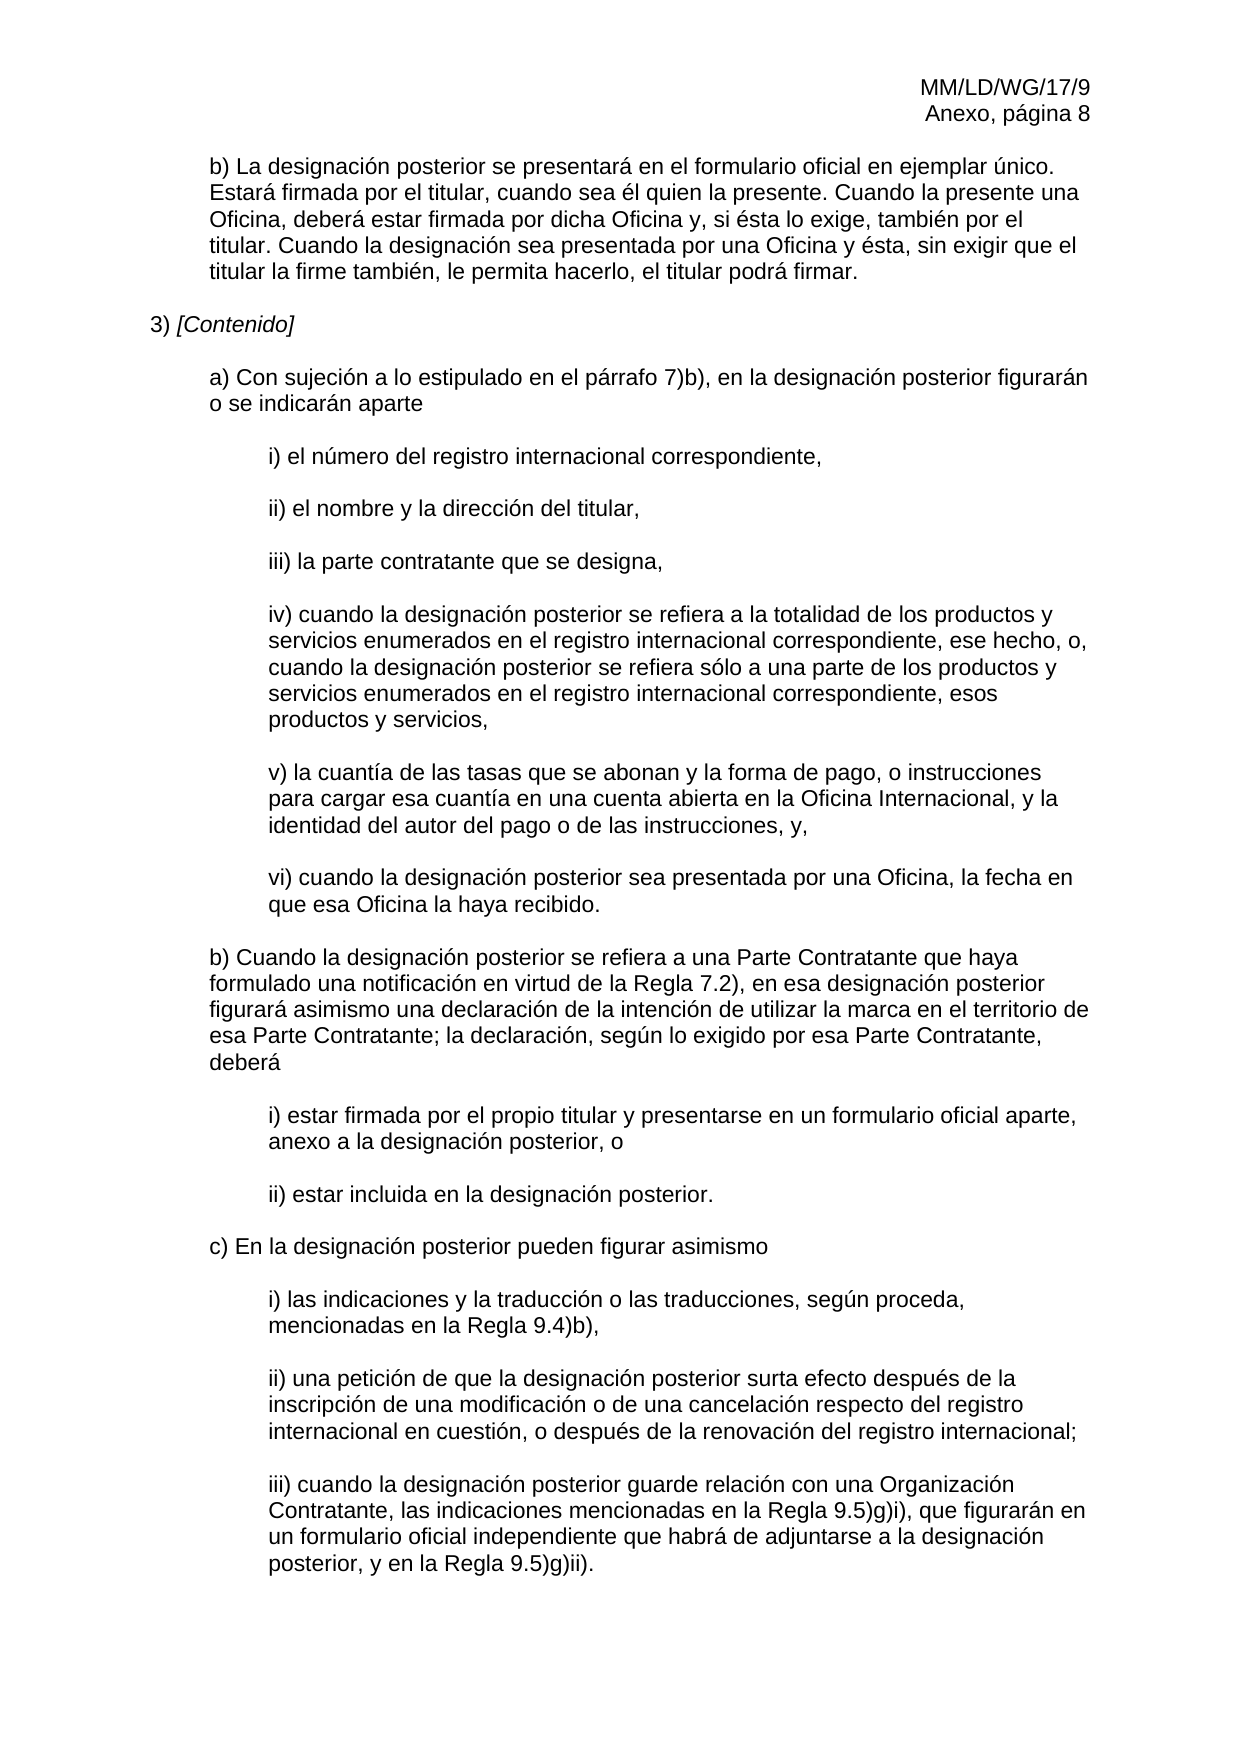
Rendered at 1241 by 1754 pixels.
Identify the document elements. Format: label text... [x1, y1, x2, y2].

text vi) cuando la designación posterior sea presentada por una Oficina, la fecha en que esa Oficina la haya recibido. [268, 864, 1090, 917]
text c) En la designación posterior pueden figurar asimismo [209, 1233, 1090, 1260]
text iii) cuando la designación posterior guarde relación con una Organización Contratante, las indicaciones mencionadas en la Regla 9.5)g)i), que figurarán en un formulario oficial independiente que habrá de adjuntarse a la designación posterior, y en la Regla 9.5)g)ii). [268, 1471, 1090, 1576]
text iv) cuando la designación posterior se refiera a la totalidad de los productos y servicios enumerados en el registro internacional correspondiente, ese hecho, o, cuando la designación posterior se refiera sólo a una parte de los productos y servicios enumerados en el registro internacional correspondiente, esos productos y servicios, [268, 601, 1090, 733]
text b) Cuando la designación posterior se refiera a una Parte Contratante que haya formulado una notificación en virtud de la Regla 7.2), en esa designación posterior figurará asimismo una declaración de la intención de utilizar la marca en el territorio de esa Parte Contratante; la declaración, según lo exigido por esa Parte Contratante, deberá [209, 943, 1090, 1075]
text ii) el nombre y la dirección del titular, [268, 495, 1090, 522]
text i) las indicaciones y la traducción o las traducciones, según proceda, mencionadas en la Regla 9.4)b), [268, 1286, 1090, 1339]
text v) la cuantía de las tasas que se abonan y la forma de pago, o instrucciones para cargar esa cuantía en una cuenta abierta en la Oficina Internacional, y la identidad del autor del pago o de las instrucciones, y, [268, 759, 1090, 838]
text i) estar firmada por el propio titular y presentarse en un formulario oficial aparte, anexo a la designación posterior, o [268, 1102, 1090, 1154]
text b) La designación posterior se presentará en el formulario oficial en ejemplar único. Estará firmada por el titular, cuando sea él quien la presente. Cuando la presente una Oficina, deberá estar firmada por dicha Oficina y, si ésta lo exige, también por el titular. Cuando la designación sea presentada por una Oficina y ésta, sin exigir que el titular la firme también, le permita hacerlo, el titular podrá firmar. [209, 153, 1090, 284]
text ii) una petición de que la designación posterior surta efecto después de la inscripción de una modificación o de una cancelación respecto del registro internacional en cuestión, o después de la renovación del registro internacional; [268, 1365, 1090, 1444]
text iii) la parte contratante que se designa, [268, 548, 1090, 574]
text 3) [Contenido] [150, 311, 1090, 337]
text i) el número del registro internacional correspondiente, [268, 443, 1090, 469]
text ii) estar incluida en la designación posterior. [268, 1181, 1090, 1207]
text a) Con sujeción a lo estipulado en el párrafo 7)b), en la designación posterior figurarán o se indicarán aparte [209, 364, 1090, 416]
